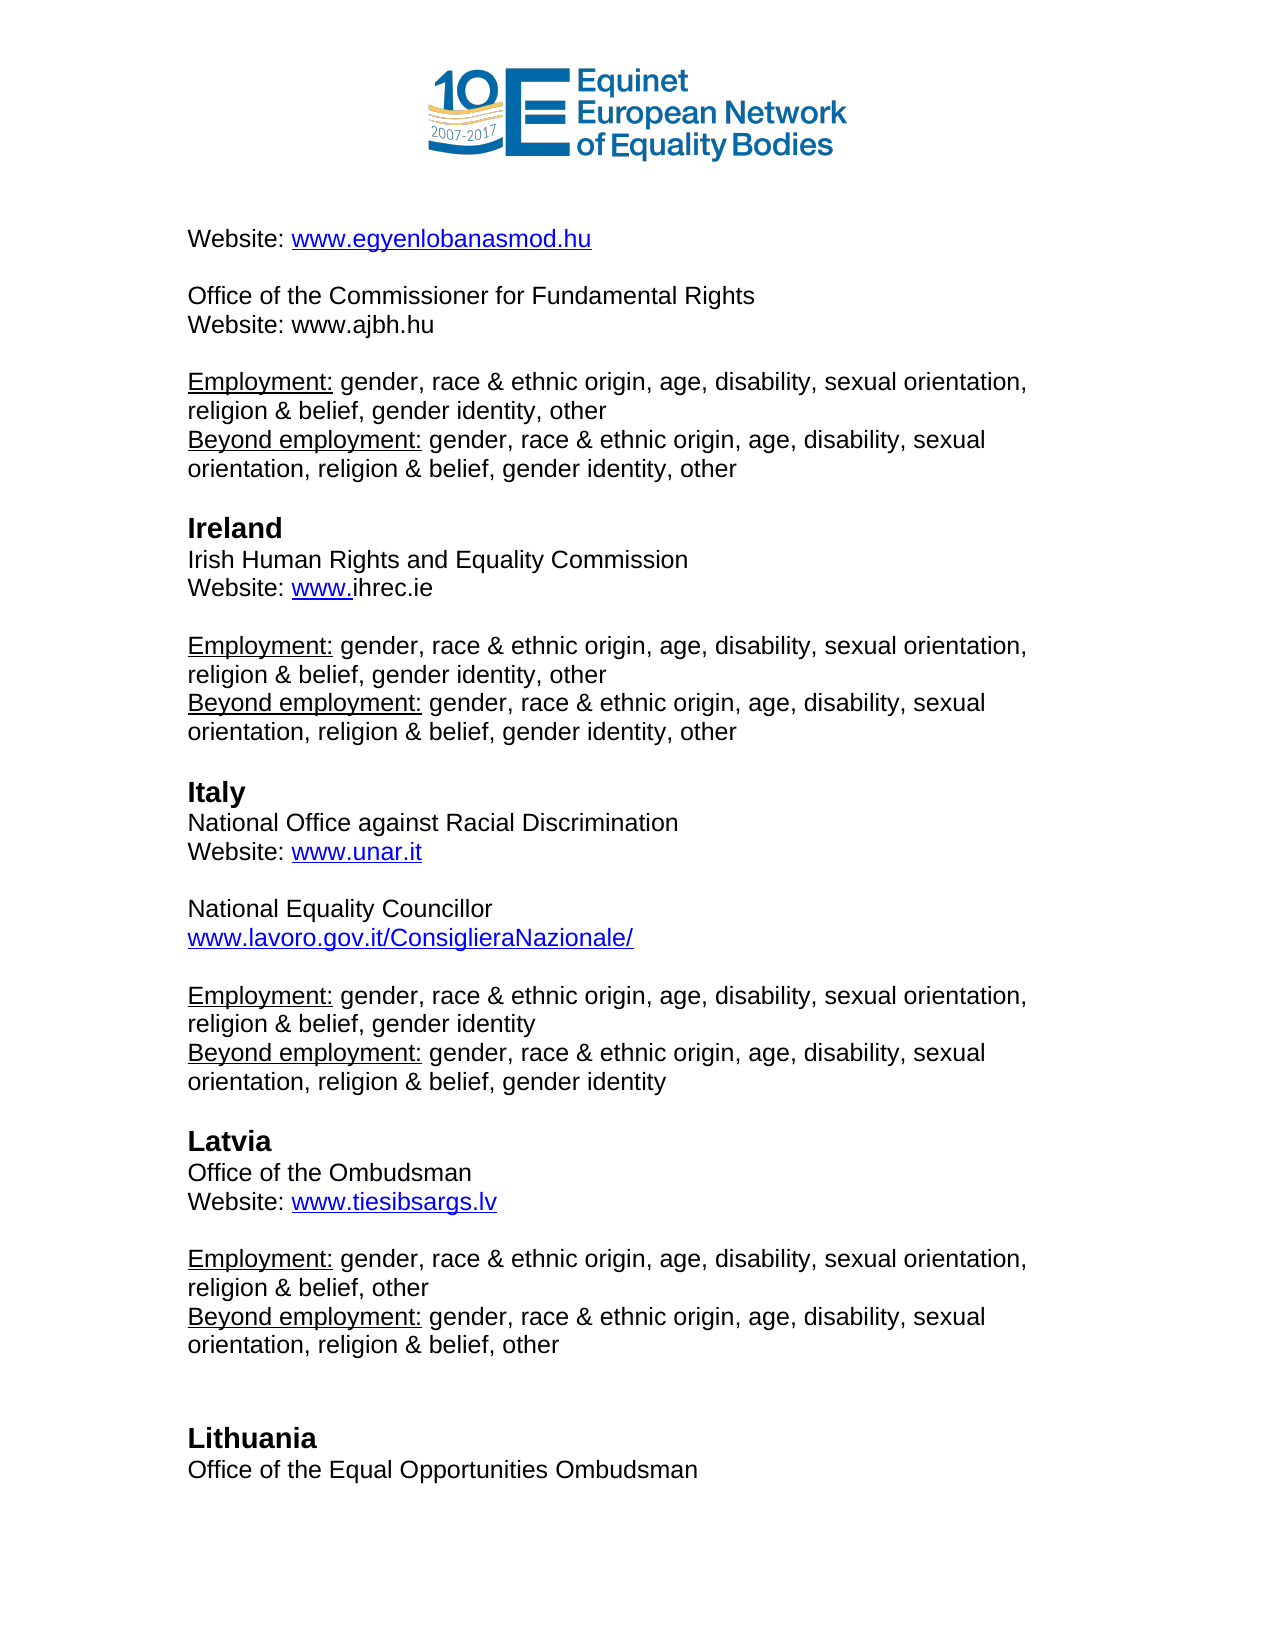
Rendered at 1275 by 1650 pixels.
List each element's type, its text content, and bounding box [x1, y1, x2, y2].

text Latvia [187, 1124, 1088, 1158]
text Lithuania [187, 1422, 1088, 1455]
text Irish Human Rights and Equality Commission [187, 545, 1088, 573]
text Employment: gender, race & ethnic origin, age, disability, sexual orientation, religion & belief, gender identity [187, 981, 1088, 1038]
text National Equality Councillor [187, 894, 1088, 923]
text Ireland [187, 511, 1088, 545]
text Website: www.ihrec.ie [187, 573, 1088, 602]
text Beyond employment: gender, race & ethnic origin, age, disability, sexual orientation, religion & belief, gender identity, other [187, 425, 1088, 482]
text Website: www.unar.it [187, 837, 1088, 866]
text Website: www.egyenlobanasmod.hu [187, 224, 1088, 252]
text Office of the Commissioner for Fundamental Rights [187, 281, 1088, 310]
text Office of the Equal Opportunities Ombudsman [187, 1455, 1088, 1484]
text Website: www.ajbh.hu [187, 310, 1088, 339]
picture [386, 35, 889, 195]
text National Office against Racial Discrimination [187, 808, 1088, 837]
text Beyond employment: gender, race & ethnic origin, age, disability, sexual orientation, religion & belief, gender identity, other [187, 688, 1088, 746]
text Employment: gender, race & ethnic origin, age, disability, sexual orientation, religion & belief, other [187, 1244, 1088, 1302]
text Beyond employment: gender, race & ethnic origin, age, disability, sexual orientation, religion & belief, other [187, 1302, 1088, 1359]
text Office of the Ombudsman [187, 1158, 1088, 1187]
text Website: www.tiesibsargs.lv [187, 1187, 1088, 1216]
text Employment: gender, race & ethnic origin, age, disability, sexual orientation, religion & belief, gender identity, other [187, 631, 1088, 688]
text Beyond employment: gender, race & ethnic origin, age, disability, sexual orientation, religion & belief, gender identity [187, 1038, 1088, 1096]
text Italy [187, 775, 1088, 808]
text Employment: gender, race & ethnic origin, age, disability, sexual orientation, religion & belief, gender identity, other [187, 367, 1088, 425]
text www.lavoro.gov.it/ConsiglieraNazionale/ [187, 923, 1088, 952]
